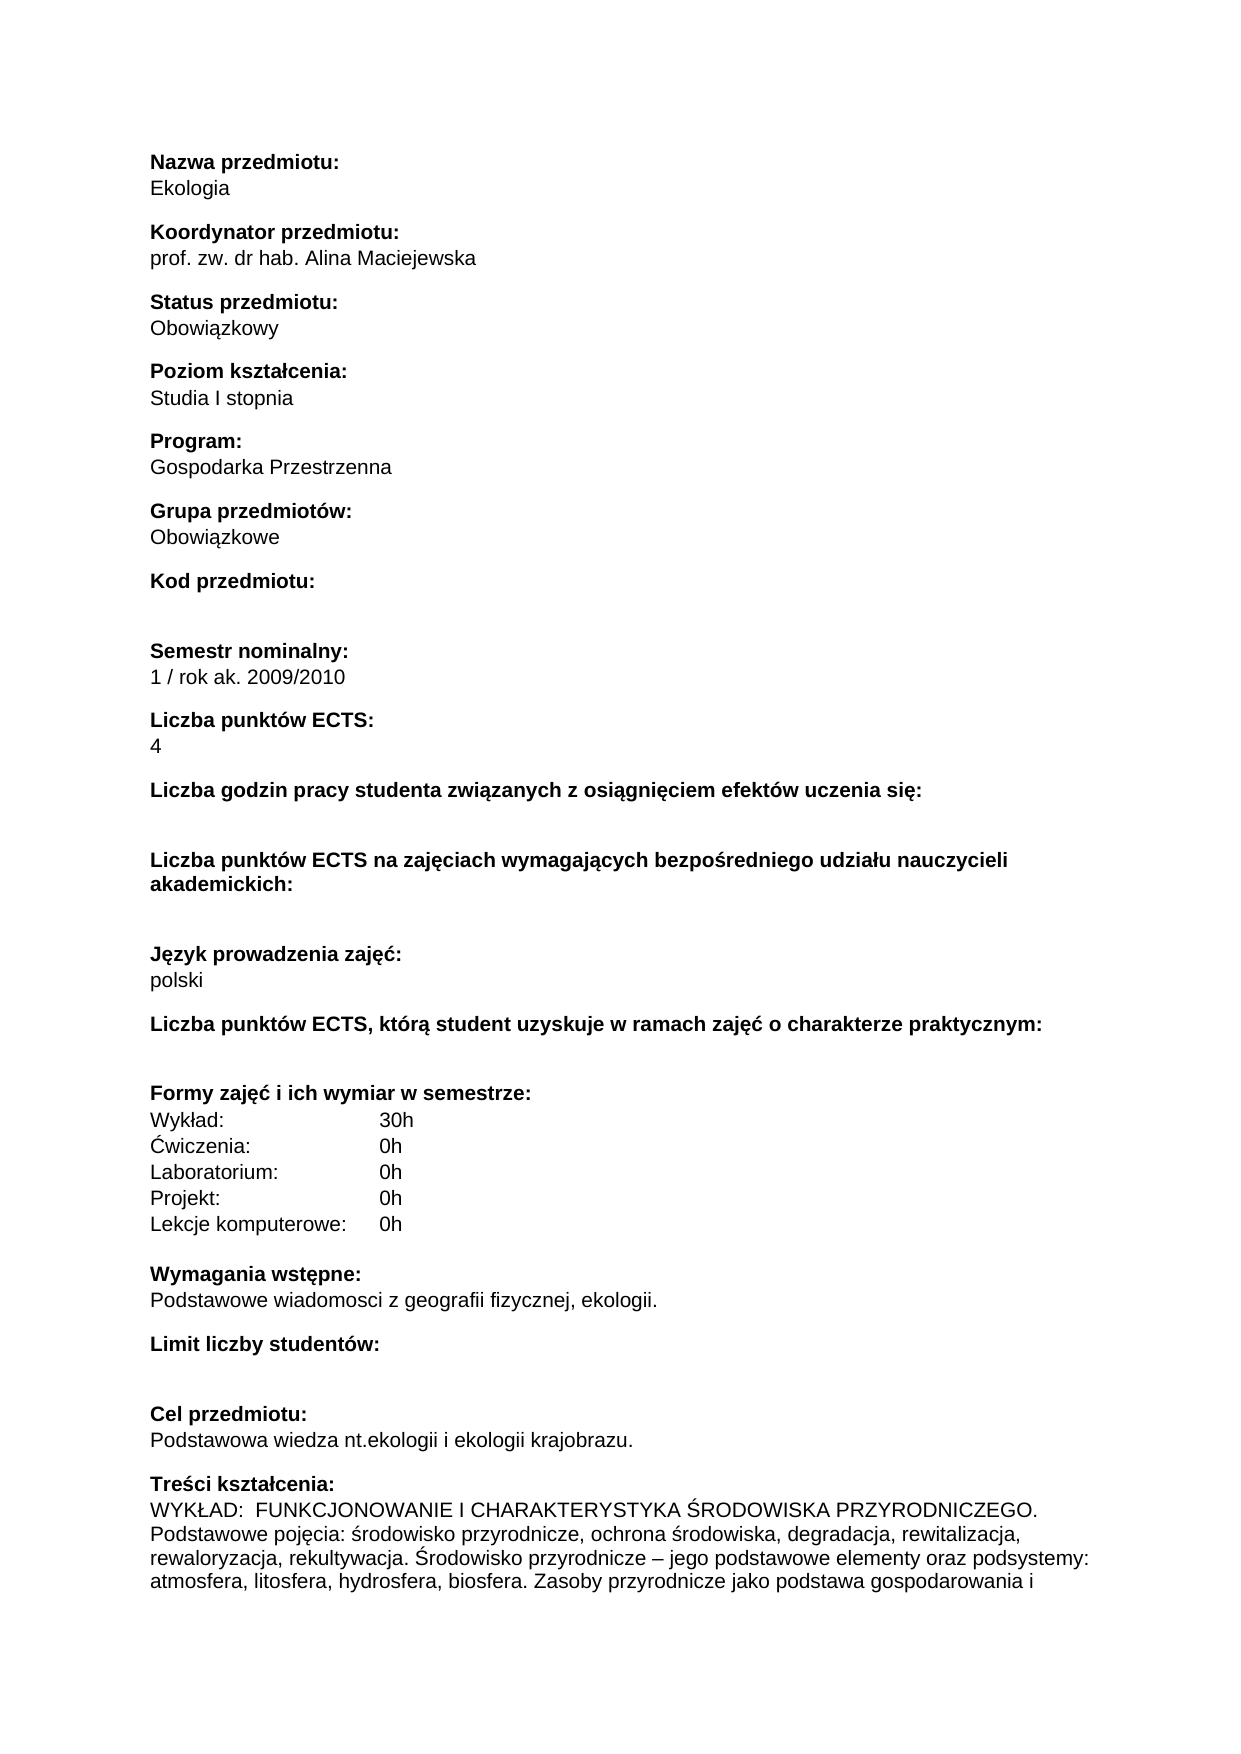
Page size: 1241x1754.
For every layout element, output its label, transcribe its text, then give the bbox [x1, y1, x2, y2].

text Obowiązkowy [150, 316, 1090, 339]
table_cell Projekt: [140, 1186, 367, 1210]
table_cell 0h [369, 1210, 597, 1236]
text Język prowadzenia zajęć: [150, 942, 1090, 966]
table_cell Ćwiczenia: [140, 1134, 367, 1158]
text Liczba punktów ECTS na zajęciach wymagających bezpośredniego udziału nauczycieli akademickich: [150, 848, 1090, 896]
table_header 30h [369, 1108, 597, 1132]
text Wymagania wstępne: [150, 1262, 1090, 1286]
table_cell 0h [369, 1132, 597, 1158]
table_cell Laboratorium: [140, 1160, 367, 1184]
text Podstawowe wiadomosci z geografii fizycznej, ekologii. [150, 1288, 1090, 1312]
text Obowiązkowe [150, 525, 1090, 549]
table_header Wykład: [140, 1108, 367, 1132]
text prof. zw. dr hab. Alina Maciejewska [150, 246, 1090, 270]
text Cel przedmiotu: [150, 1402, 1090, 1426]
text Semestr nominalny: [150, 638, 1090, 662]
table_cell Lekcje komputerowe: [140, 1212, 367, 1236]
text Kod przedmiotu: [150, 569, 1090, 593]
text Status przedmiotu: [150, 289, 1090, 313]
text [150, 1497, 1090, 1593]
text polski [150, 968, 1090, 992]
table_cell 0h [369, 1184, 597, 1210]
text Liczba punktów ECTS, którą student uzyskuje w ramach zajęć o charakterze praktycznym: [150, 1011, 1090, 1035]
text 1 / rok ak. 2009/2010 [150, 664, 1090, 688]
table_cell 0h [369, 1158, 597, 1184]
text Formy zajęć i ich wymiar w semestrze: [150, 1081, 1090, 1105]
text Liczba punktów ECTS: [150, 708, 1090, 732]
text Ekologia [150, 176, 1090, 200]
text Studia I stopnia [150, 385, 1090, 409]
text 4 [150, 734, 1090, 758]
text Gospodarka Przestrzenna [150, 455, 1090, 479]
text Limit liczby studentów: [150, 1332, 1090, 1356]
text Koordynator przedmiotu: [150, 220, 1090, 244]
text Program: [150, 429, 1090, 453]
text Grupa przedmiotów: [150, 499, 1090, 523]
text Treści kształcenia: [150, 1471, 1090, 1495]
text Nazwa przedmiotu: [150, 150, 1090, 174]
text Poziom kształcenia: [150, 359, 1090, 383]
text Liczba godzin pracy studenta związanych z osiągnięciem efektów uczenia się: [150, 778, 1090, 802]
text Podstawowa wiedza nt.ekologii i ekologii krajobrazu. [150, 1428, 1090, 1452]
